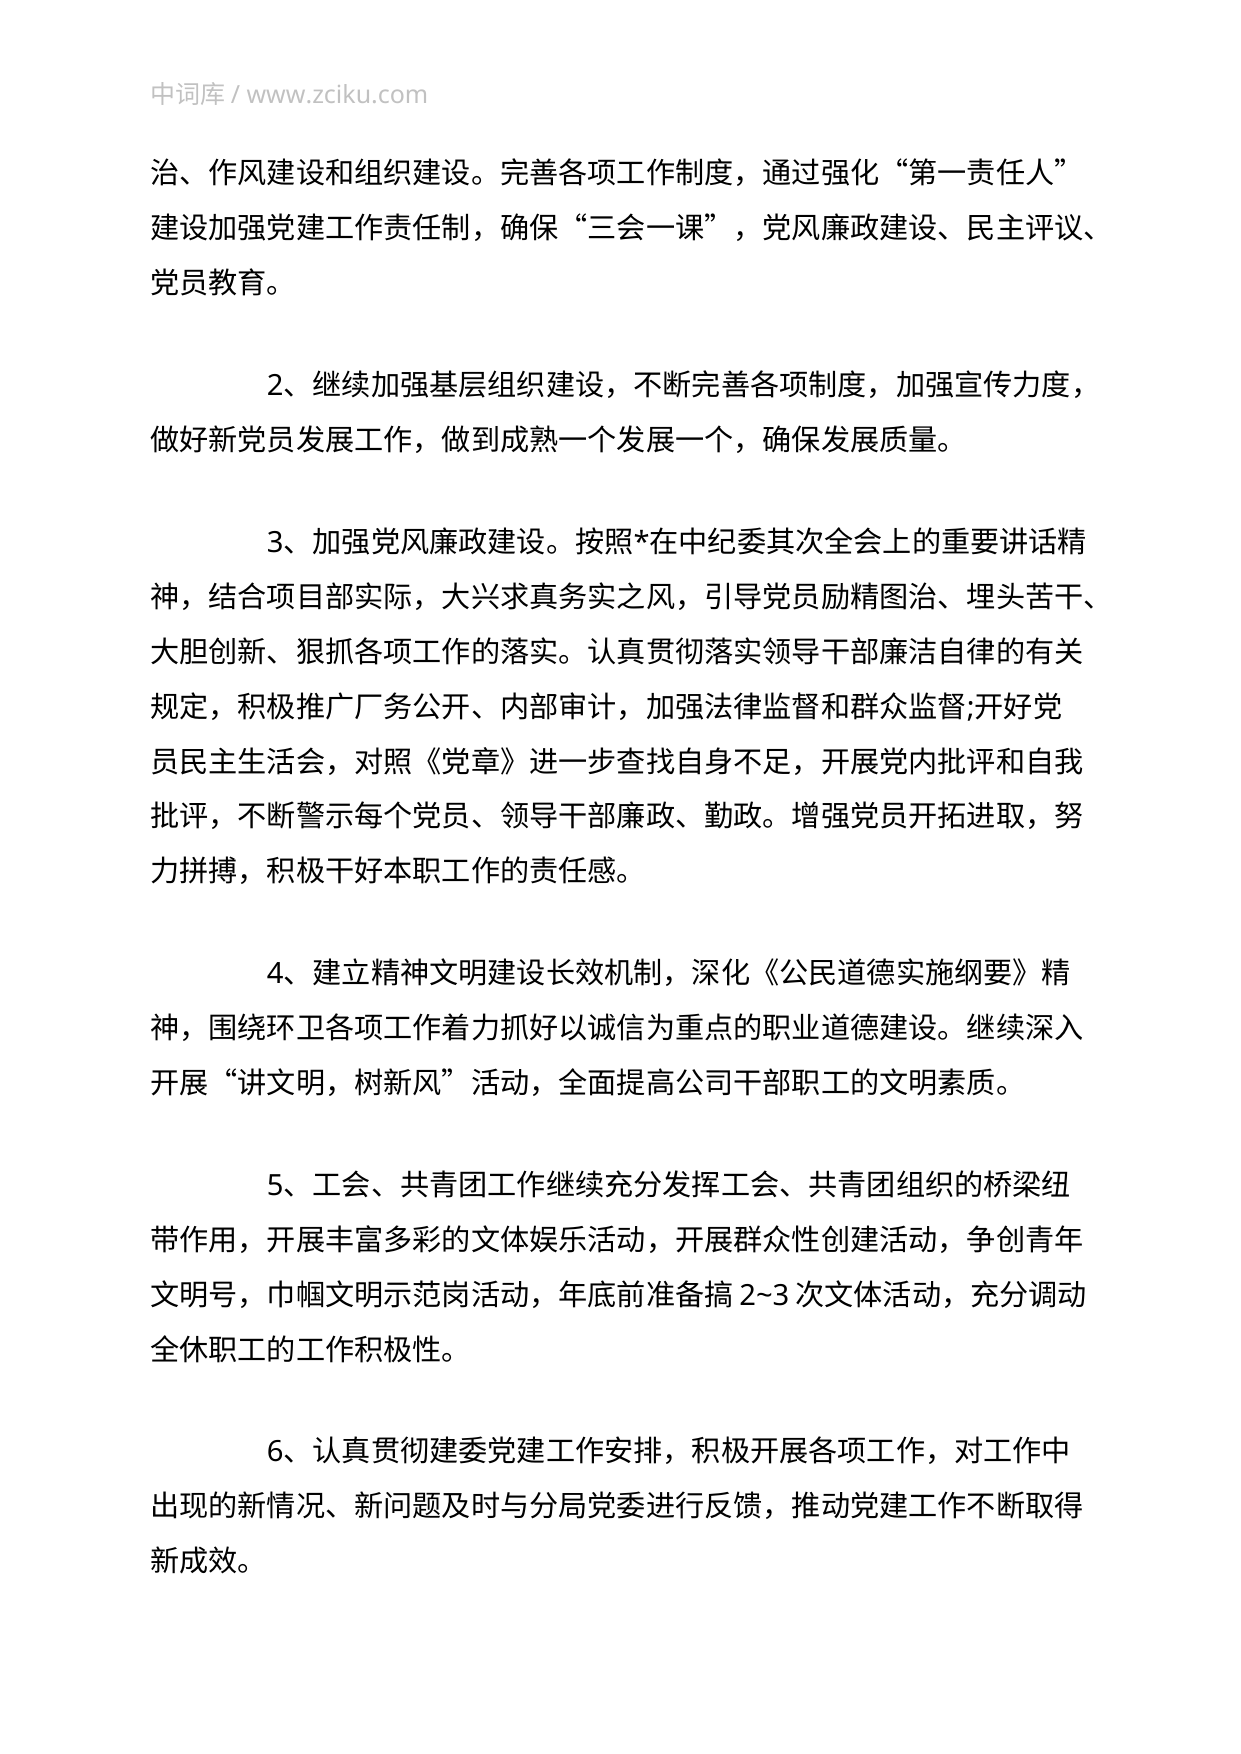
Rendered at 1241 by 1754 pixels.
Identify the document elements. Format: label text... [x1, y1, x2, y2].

text 6、认真贯彻建委党建工作安排，积极开展各项工作，对工作中出现的新情况、新问题及时与分局党委进行反馈，推动党建工作不断取得新成效。 [150, 1428, 1090, 1580]
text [150, 150, 1090, 302]
text 5、工会、共青团工作继续充分发挥工会、共青团组织的桥梁纽带作用，开展丰富多彩的文体娱乐活动，开展群众性创建活动，争创青年文明号，巾帼文明示范岗活动，年底前准备搞2~3次文体活动，充分调动全休职工的工作积极性。 [150, 1161, 1090, 1368]
text 4、建立精神文明建设长效机制，深化《公民道德实施纲要》精神，围绕环卫各项工作着力抓好以诚信为重点的职业道德建设。继续深入开展“讲文明，树新风”活动，全面提高公司干部职工的文明素质。 [150, 950, 1090, 1102]
text 3、加强党风廉政建设。按照*在中纪委其次全会上的重要讲话精神，结合项目部实际，大兴求真务实之风，引导党员励精图治、埋头苦干、大胆创新、狠抓各项工作的落实。认真贯彻落实领导干部廉洁自律的有关规定，积极推广厂务公开、内部审计，加强法律监督和群众监督;开好党员民主生活会，对照《党章》进一步查找自身不足，开展党内批评和自我批评，不断警示每个党员、领导干部廉政、勤政。增强党员开拓进取，努力拼搏，积极干好本职工作的责任感。 [150, 518, 1090, 890]
text 2、继续加强基层组织建设，不断完善各项制度，加强宣传力度，做好新党员发展工作，做到成熟一个发展一个，确保发展质量。 [150, 362, 1090, 459]
